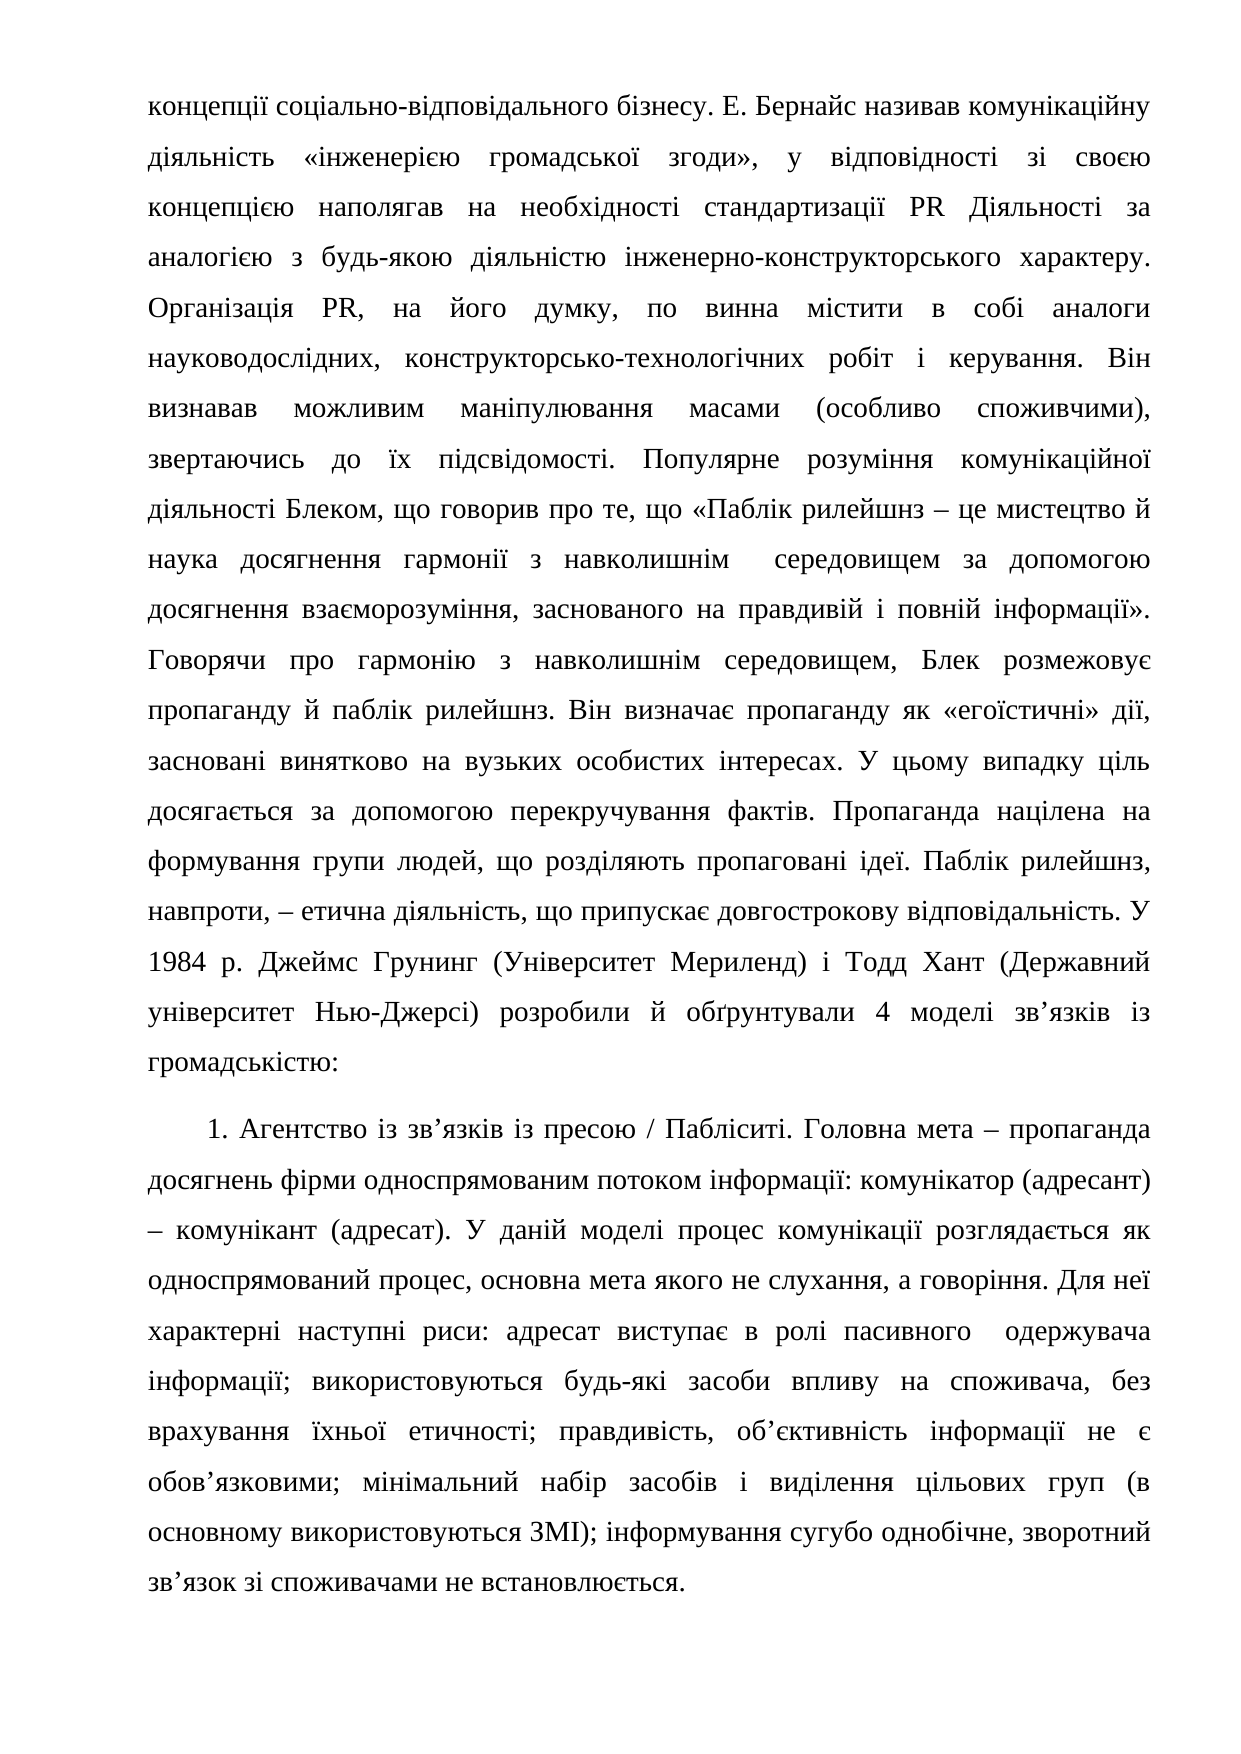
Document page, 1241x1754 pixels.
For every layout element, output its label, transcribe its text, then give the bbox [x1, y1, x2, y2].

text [148, 88, 1152, 1078]
text 1. Агентство із зв’язків із пресою / Пабліситі. Головна мета – пропаганда досягнень фірми односпрямованим потоком інформації: комунікатор (адресант) – комунікант (адресат). У даній моделі процес комунікації розглядається як односпрямований процес, основна мета якого не слухання, а говоріння. Для неї характерні наступні риси: адресат виступає в ролі пасивного одержувача інформації; використовуються будь-які засоби впливу на споживача, без врахування їхньої етичності; правдивість, об’єктивність інформації не є обов’язковими; мінімальний набір засобів і виділення цільових груп (в основному використовуються ЗМІ); інформування сугубо однобічне, зворотний зв’язок зі споживачами не встановлюється. [148, 1111, 1152, 1598]
